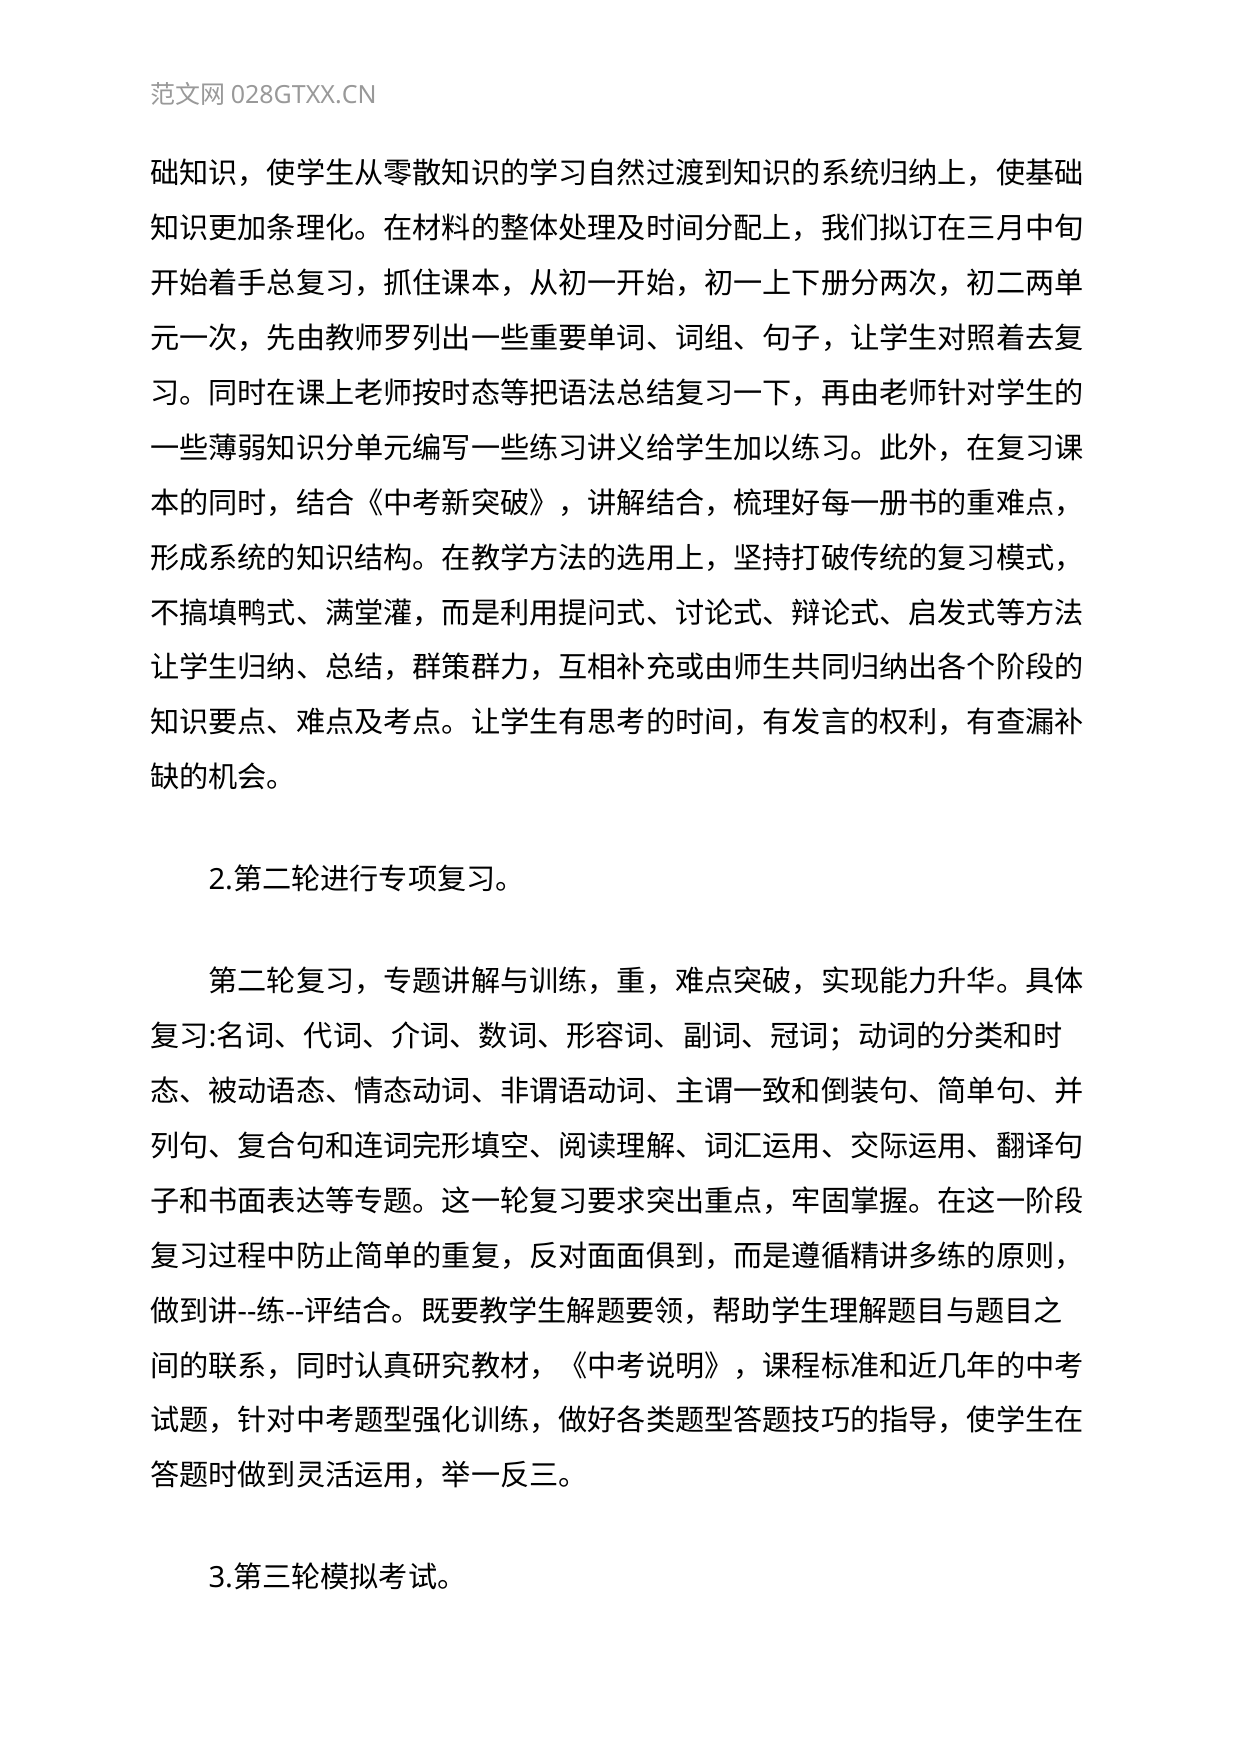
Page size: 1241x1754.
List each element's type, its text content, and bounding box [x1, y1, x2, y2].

text 2.第二轮进行专项复习。 [150, 856, 1090, 898]
text 3.第三轮模拟考试。 [150, 1554, 1090, 1596]
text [150, 150, 1090, 796]
text 第二轮复习，专题讲解与训练，重，难点突破，实现能力升华。具体复习:名词、代词、介词、数词、形容词、副词、冠词；动词的分类和时态、被动语态、情态动词、非谓语动词、主谓一致和倒装句、简单句、并列句、复合句和连词完形填空、阅读理解、词汇运用、交际运用、翻译句子和书面表达等专题。这一轮复习要求突出重点，牢固掌握。在这一阶段复习过程中防止简单的重复，反对面面俱到，而是遵循精讲多练的原则，做到讲--练--评结合。既要教学生解题要领，帮助学生理解题目与题目之间的联系，同时认真研究教材，《中考说明》，课程标准和近几年的中考试题，针对中考题型强化训练，做好各类题型答题技巧的指导，使学生在答题时做到灵活运用，举一反三。 [150, 958, 1090, 1494]
